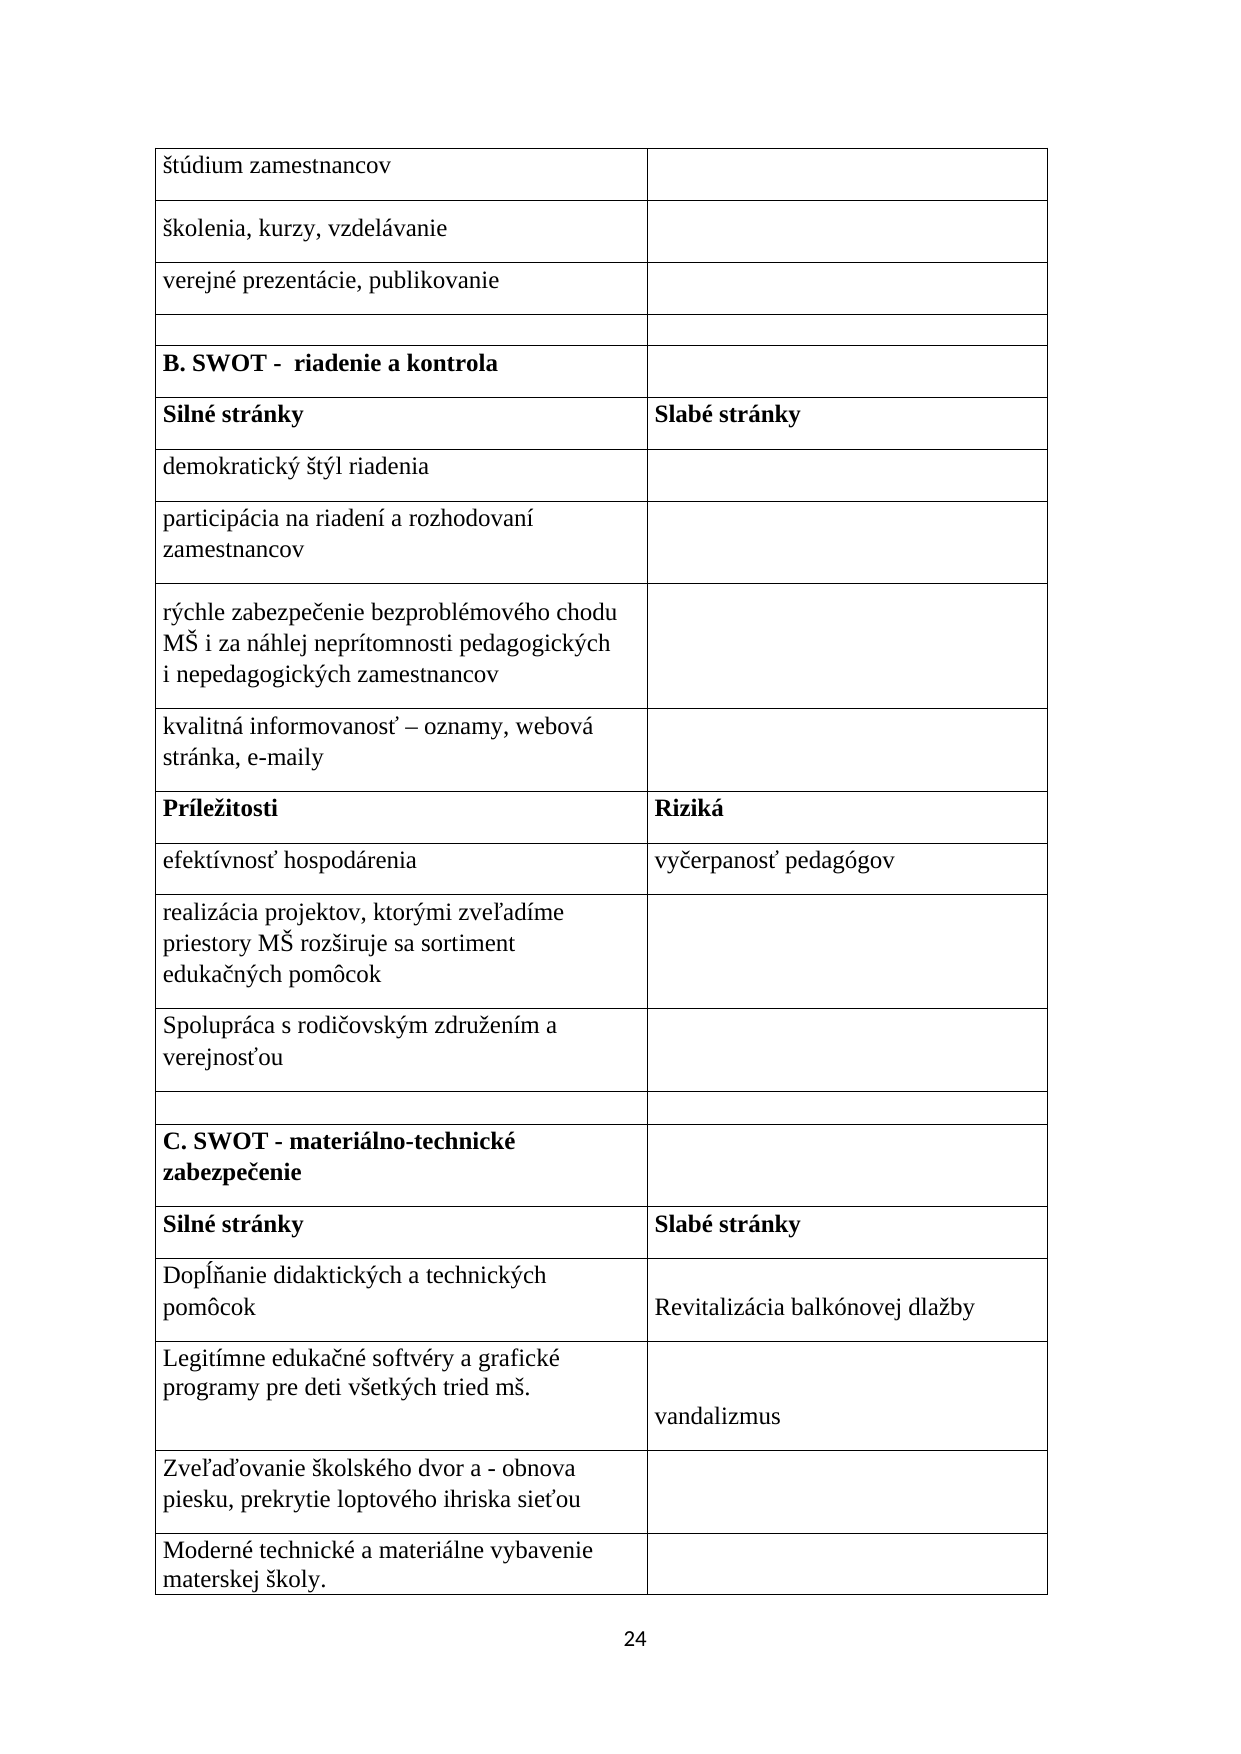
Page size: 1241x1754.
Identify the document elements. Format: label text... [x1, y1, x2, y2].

table_cell [648, 1092, 1047, 1123]
table_cell [156, 315, 647, 345]
table_cell školenia, kurzy, vzdelávanie [156, 201, 647, 262]
table_cell [648, 502, 1047, 583]
table_cell participácia na riadení a rozhodovaní zamestnancov [156, 502, 647, 583]
table_cell verejné prezentácie, publikovanie [156, 263, 647, 314]
table_cell [648, 1125, 1047, 1206]
table_cell rýchle zabezpečenie bezproblémového chodu MŠ i za náhlej neprítomnosti pedagogických i nepedagogických zamestnancov [156, 584, 647, 708]
table_cell [648, 1534, 1047, 1594]
table_cell štúdium zamestnancov [156, 149, 647, 199]
table_cell Príležitosti [156, 792, 647, 843]
table_cell Slabé stránky [648, 1207, 1047, 1258]
table_cell B. SWOT - riadenie a kontrola [156, 346, 647, 397]
table_cell [156, 1092, 647, 1123]
table_cell [648, 263, 1047, 314]
table_cell Silné stránky [156, 1207, 647, 1258]
table_cell efektívnosť hospodárenia [156, 844, 647, 894]
table_cell Spolupráca s rodičovským združením a verejnosťou [156, 1009, 647, 1091]
table_cell [648, 201, 1047, 262]
table_cell [648, 584, 1047, 708]
table_cell [648, 1451, 1047, 1533]
table_cell vandalizmus [648, 1342, 1047, 1450]
table_cell Dopĺňanie didaktických a technických pomôcok [156, 1259, 647, 1341]
table_cell demokratický štýl riadenia [156, 450, 647, 501]
table_cell Slabé stránky [648, 398, 1047, 449]
table_cell Silné stránky [156, 398, 647, 449]
table_cell Riziká [648, 792, 1047, 843]
table_cell [648, 895, 1047, 1008]
table_cell vyčerpanosť pedagógov [648, 844, 1047, 894]
table_cell [648, 1009, 1047, 1091]
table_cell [156, 1534, 647, 1594]
table_cell [648, 709, 1047, 791]
table_cell [648, 346, 1047, 397]
table_cell [648, 315, 1047, 345]
table_cell realizácia projektov, ktorými zveľadíme priestory MŠ rozširuje sa sortiment edukačných pomôcok [156, 895, 647, 1008]
table_cell Zveľaďovanie školského dvor a - obnova piesku, prekrytie loptového ihriska sieťou [156, 1451, 647, 1533]
table_cell Revitalizácia balkónovej dlažby [648, 1259, 1047, 1341]
table_cell Legitímne edukačné softvéry a grafické programy pre deti všetkých tried mš. [156, 1342, 647, 1450]
table_cell C. SWOT - materiálno-technické zabezpečenie [156, 1125, 647, 1206]
table_cell [648, 450, 1047, 501]
table_cell kvalitná informovanosť – oznamy, webová stránka, e-maily [156, 709, 647, 791]
table_cell [648, 149, 1047, 199]
